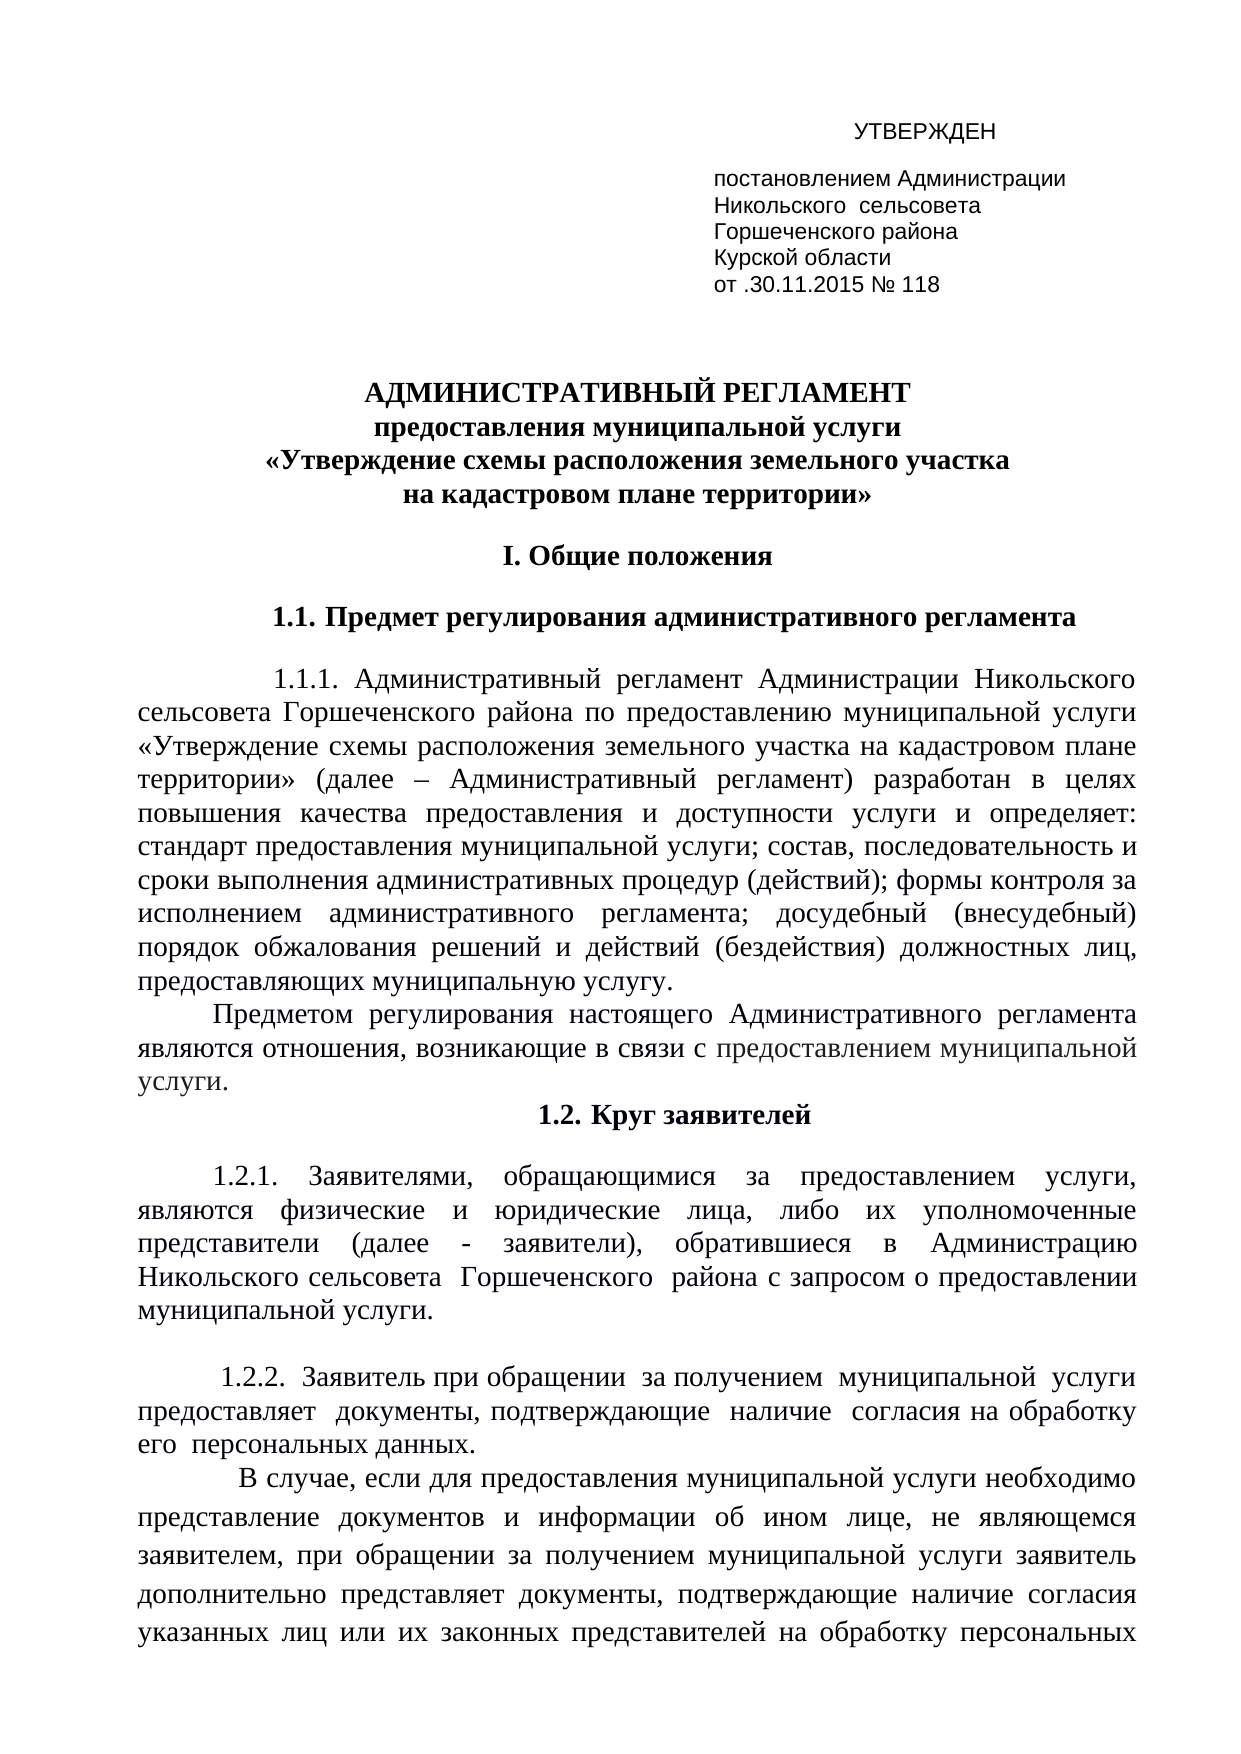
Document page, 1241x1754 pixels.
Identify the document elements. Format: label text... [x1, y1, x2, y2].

text УТВЕРЖДЕН [713, 118, 1134, 144]
text Предметом регулирования настоящего Административного регламента являются отношения, возникающие в связи с предоставлением муниципальной услуги. [137, 996, 1137, 1097]
text «Утверждение схемы расположения земельного участка [137, 442, 1137, 476]
text 1.1.1. Административный регламент Администрации Никольского сельсовета Горшеченского района по предоставлению муниципальной услуги «Утверждение схемы расположения земельного участка на кадастровом плане территории» (далее – Административный регламент) разработан в целях повышения качества предоставления и доступности услуги и определяет: стандарт предоставления муниципальной услуги; состав, последовательность и сроки выполнения административных процедур (действий); формы контроля за исполнением административного регламента; досудебный (внесудебный) порядок обжалования решений и действий (бездействия) должностных лиц, предоставляющих муниципальную услугу. [137, 661, 1137, 996]
text на кадастровом плане территории» [137, 476, 1137, 509]
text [137, 1460, 1137, 1648]
list Предмет регулирования административного регламента [211, 599, 1137, 633]
text 1.2.1. Заявителями, обращающимися за предоставлением услуги, являются физические и юридические лица, либо их уполномоченные представители (далее - заявители), обратившиеся в Администрацию Никольского сельсовета Горшеченского района с запросом о предоставлении муниципальной услуги. [137, 1158, 1137, 1326]
text I. Общие положения [137, 538, 1137, 571]
text постановлением Администрации Никольского сельсовета Горшеченского района Курской области от .30.11.2015 № 118 [713, 165, 1134, 297]
list Круг заявителей [211, 1097, 1137, 1130]
text АДМИНИСТРАТИВНЫЙ РЕГЛАМЕНТ [137, 375, 1137, 409]
text 1.2.2. Заявитель при обращении за получением муниципальной услуги предоставляет документы, подтверждающие наличие согласия на обработку его персональных данных. [137, 1359, 1137, 1460]
text предоставления муниципальной услуги [137, 409, 1137, 442]
